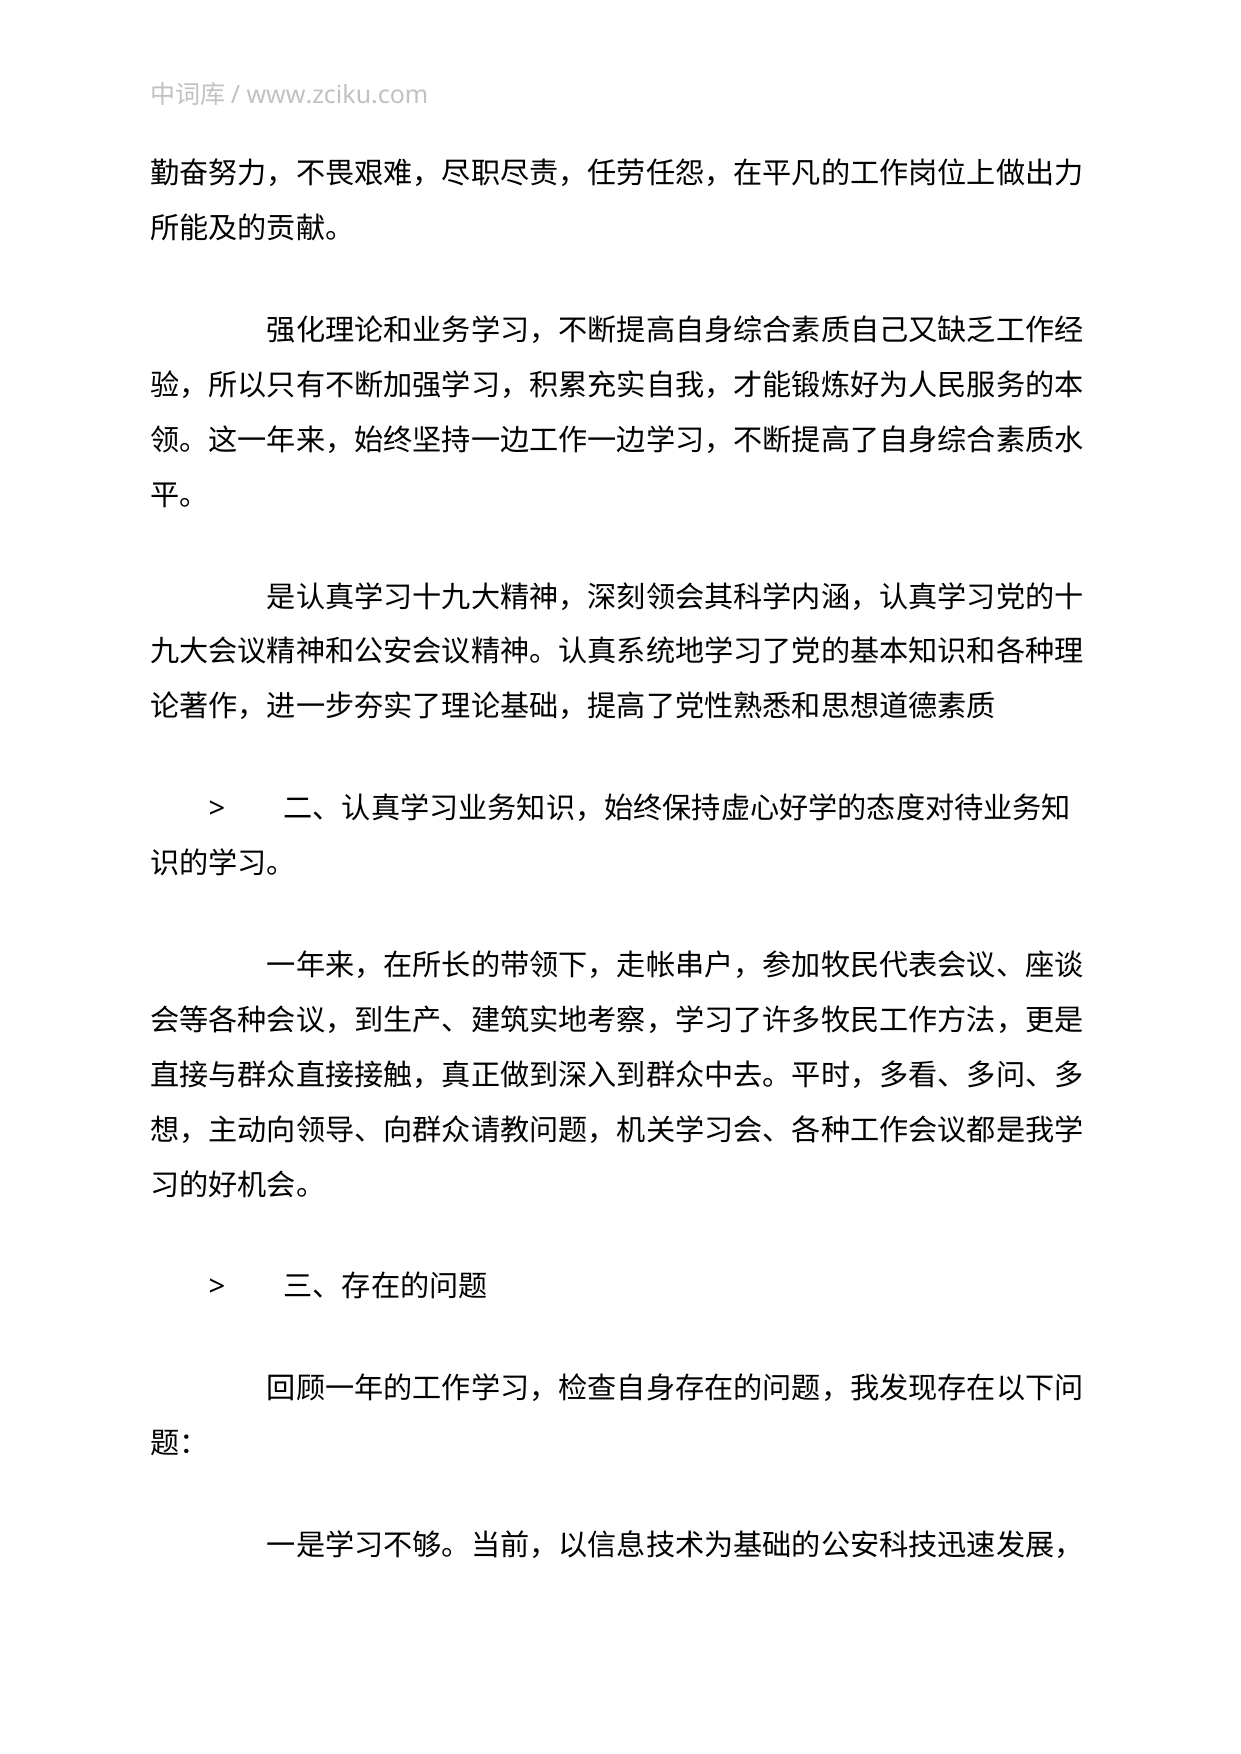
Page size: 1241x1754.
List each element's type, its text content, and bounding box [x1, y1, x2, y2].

text > 二、认真学习业务知识，始终保持虚心好学的态度对待业务知识的学习。 [150, 785, 1090, 882]
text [150, 150, 1090, 247]
text 回顾一年的工作学习，检查自身存在的问题，我发现存在以下问题： [150, 1365, 1090, 1462]
text 强化理论和业务学习，不断提高自身综合素质自己又缺乏工作经验，所以只有不断加强学习，积累充实自我，才能锻炼好为人民服务的本领。这一年来，始终坚持一边工作一边学习，不断提高了自身综合素质水平。 [150, 307, 1090, 514]
text > 三、存在的问题 [150, 1263, 1090, 1305]
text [150, 1521, 1090, 1564]
text 是认真学习十九大精神，深刻领会其科学内涵，认真学习党的十九大会议精神和公安会议精神。认真系统地学习了党的基本知识和各种理论著作，进一步夯实了理论基础，提高了党性熟悉和思想道德素质 [150, 573, 1090, 725]
text 一年来，在所长的带领下，走帐串户，参加牧民代表会议、座谈会等各种会议，到生产、建筑实地考察，学习了许多牧民工作方法，更是直接与群众直接接触，真正做到深入到群众中去。平时，多看、多问、多想，主动向领导、向群众请教问题，机关学习会、各种工作会议都是我学习的好机会。 [150, 941, 1090, 1203]
